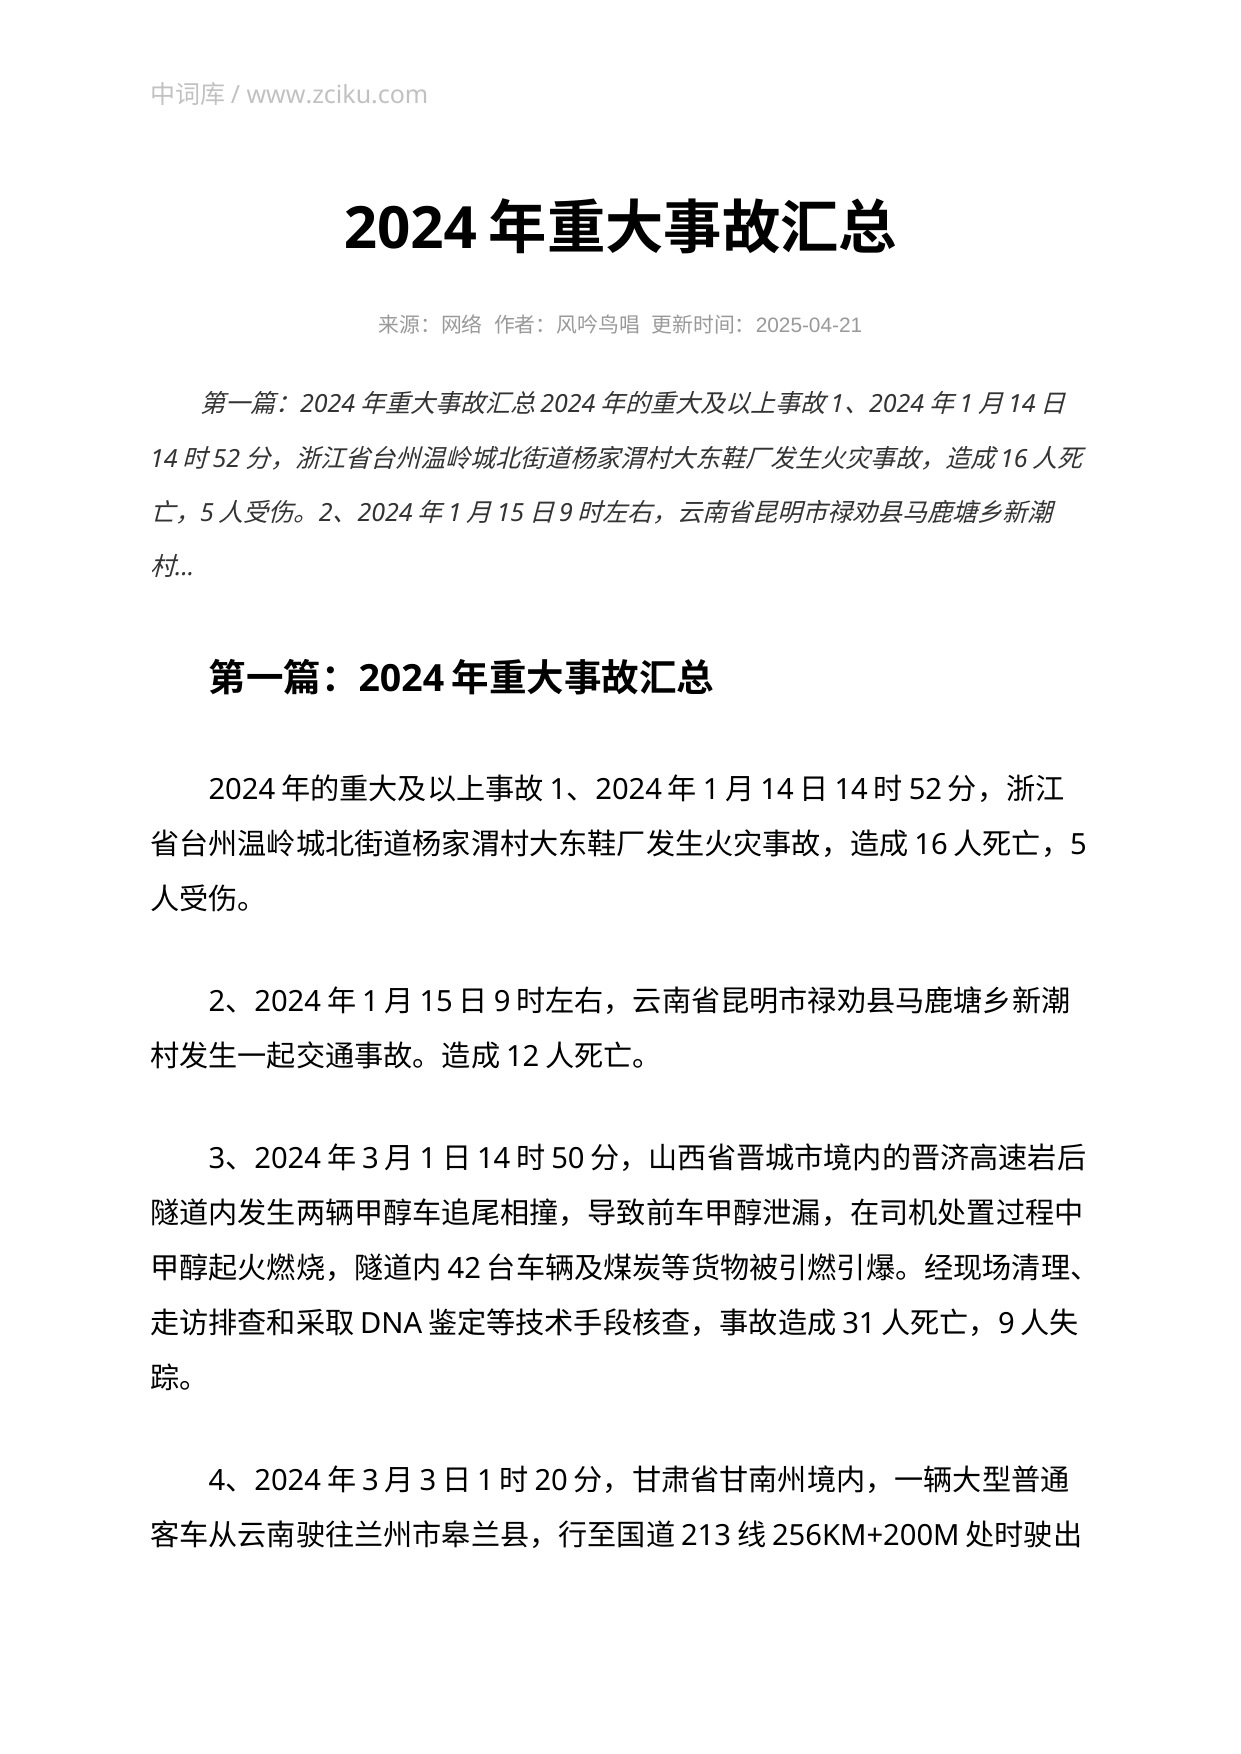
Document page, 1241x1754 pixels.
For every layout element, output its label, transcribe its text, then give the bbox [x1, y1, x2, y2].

text 2、2024年1月15日9时左右，云南省昆明市禄劝县马鹿塘乡新潮村发生一起交通事故。造成12人死亡。 [150, 977, 1090, 1075]
text 来源：网络 作者：风吟鸟唱 更新时间：2025-04-21 [150, 313, 1090, 337]
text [150, 1456, 1090, 1553]
text 3、2024年3月1日14时50分，山西省晋城市境内的晋济高速岩后隧道内发生两辆甲醇车追尾相撞，导致前车甲醇泄漏，在司机处置过程中甲醇起火燃烧，隧道内42台车辆及煤炭等货物被引燃引爆。经现场清理、走访排查和采取DNA鉴定等技术手段核查，事故造成31人死亡，9人失踪。 [150, 1134, 1090, 1397]
subtitle 2024年重大事故汇总 [150, 181, 1090, 266]
text 第一篇：2024年重大事故汇总 [150, 648, 1090, 703]
text 2024年的重大及以上事故1、2024年1月14日14时52分，浙江省台州温岭城北街道杨家渭村大东鞋厂发生火灾事故，造成16人死亡，5人受伤。 [150, 766, 1090, 918]
text 第一篇：2024年重大事故汇总2024年的重大及以上事故1、2024年1月14日14时52分，浙江省台州温岭城北街道杨家渭村大东鞋厂发生火灾事故，造成16人死亡，5人受伤。2、2024年1月15日9时左右，云南省昆明市禄劝县马鹿塘乡新潮村... [150, 384, 1090, 583]
